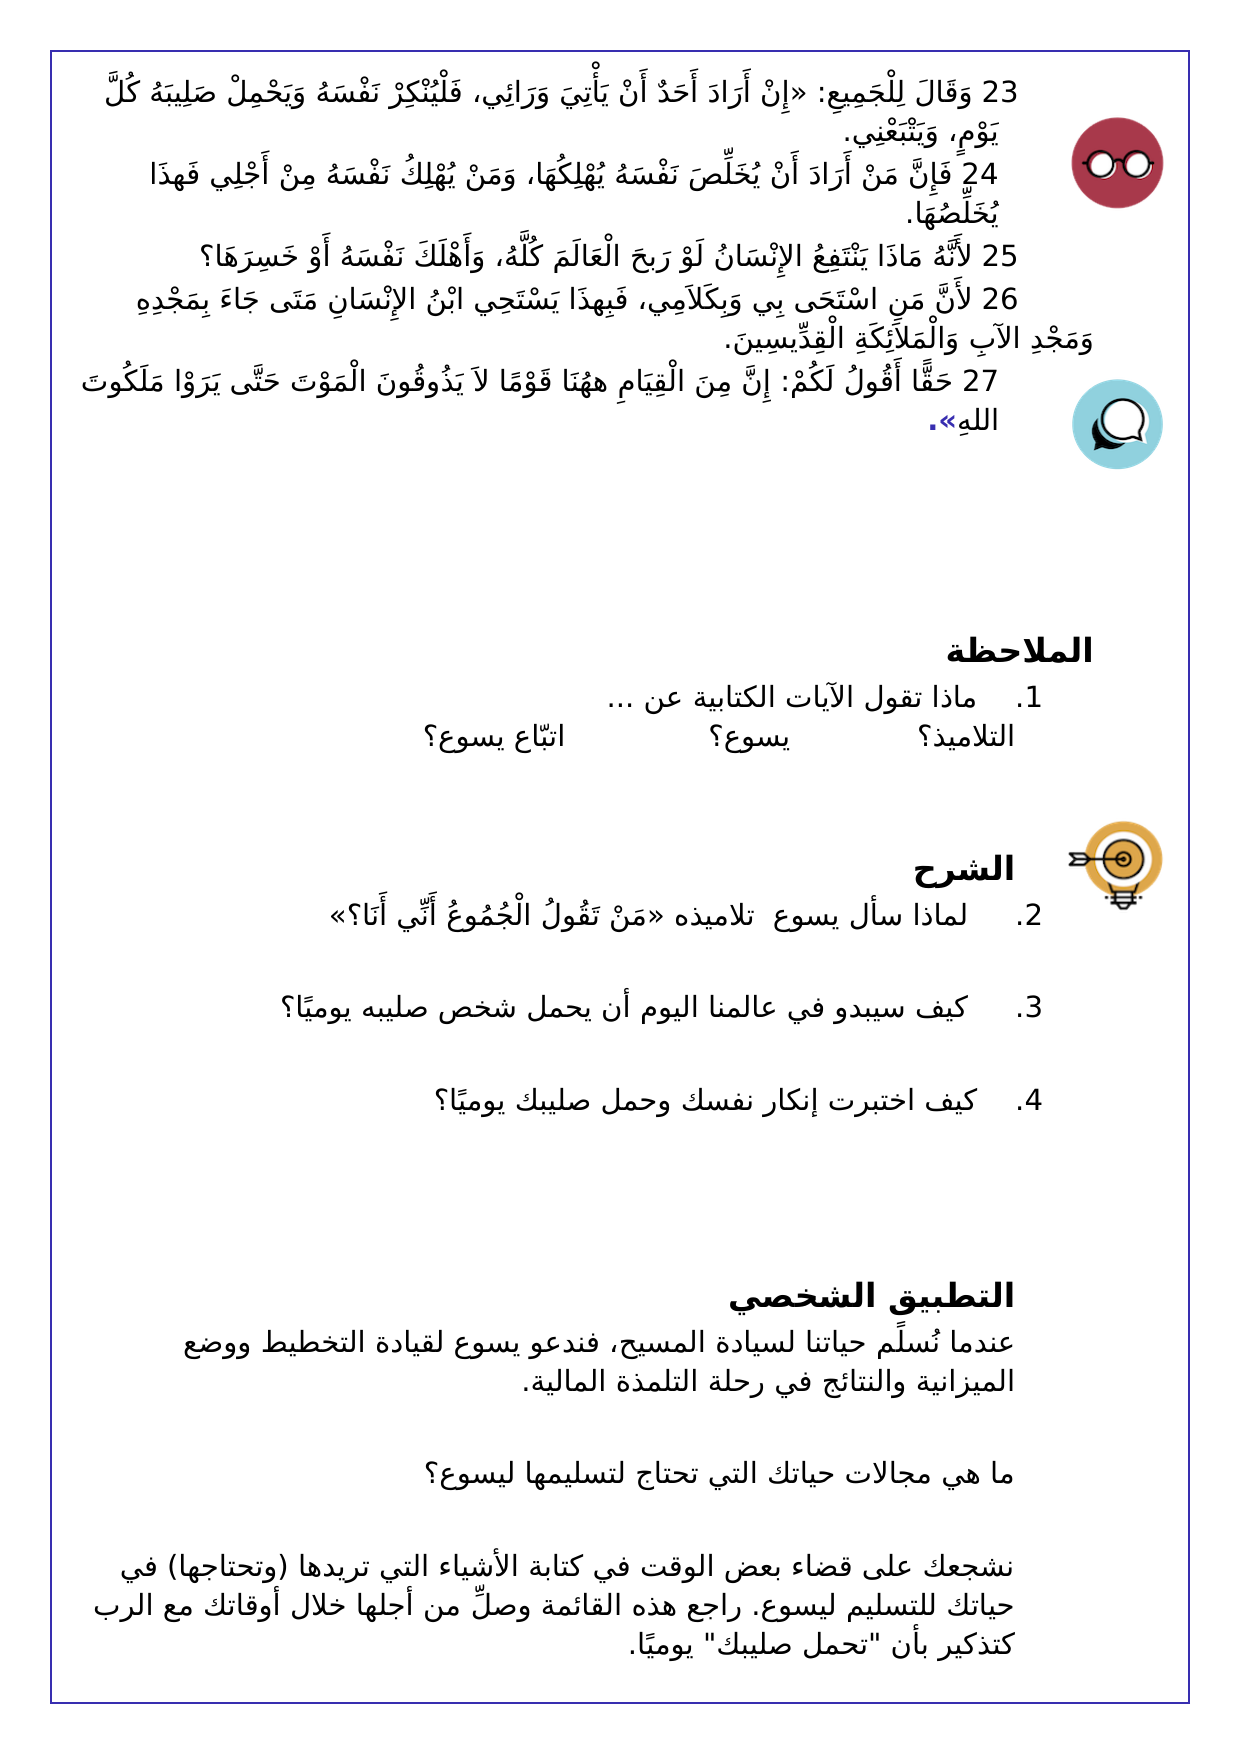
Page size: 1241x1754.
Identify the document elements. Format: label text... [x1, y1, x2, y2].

list التلاميذ؟ يسوع؟ اتبّاع يسوع؟ [75, 719, 1053, 753]
text 25 لأَنَّهُ مَاذَا يَنْتَفِعُ الإِنْسَانُ لَوْ رَبحَ الْعَالَمَ كُلَّهُ، وَأَهْلَكَ نَفْسَهُ أَوْ خَسِرَهَا؟ [75, 239, 1094, 273]
text 24 فَإِنَّ مَنْ أَرَادَ أَنْ يُخَلِّصَ نَفْسَهُ يُهْلِكُهَا، وَمَنْ يُهْلِكُ نَفْسَهُ مِنْ أَجْلِي فَهذَا يُخَلِّصُهَا. [75, 157, 1094, 230]
text الملاحظة [75, 632, 1165, 671]
picture [1070, 377, 1166, 472]
text 27 حَقًّا أَقُولُ لَكُمْ: إِنَّ مِنَ الْقِيَامِ ههُنَا قَوْمًا لاَ يَذُوقُونَ الْمَوْتَ حَتَّى يَرَوْا مَلَكُوتَ اللهِ». [75, 364, 1094, 437]
list لماذا سأل يسوع تلاميذه «مَنْ تَقُولُ الْجُمُوعُ أَنِّي أَنَا؟» [75, 898, 1015, 932]
text نشجعك على قضاء بعض الوقت في كتابة الأشياء التي تريدها (وتحتاجها) في حياتك للتسليم ليسوع. راجع هذه القائمة وصلِّ من أجلها خلال أوقاتك مع الرب كتذكير بأن "تحمل صليبك" يوميًا. [75, 1550, 1015, 1662]
list ماذا تقول الآيات الكتابية عن ... [75, 680, 1015, 714]
text 23 وَقَالَ لِلْجَمِيعِ: «إِنْ أَرَادَ أَحَدٌ أَنْ يَأْتِيَ وَرَائِي، فَلْيُنْكِرْ نَفْسَهُ وَيَحْمِلْ صَلِيبَهُ كُلَّ يَوْمٍ، وَيَتْبَعْنِي. [75, 75, 1094, 148]
text ما هي مجالات حياتك التي تحتاج لتسليمها ليسوع؟ [75, 1457, 1015, 1491]
list كيف اختبرت إنكار نفسك وحمل صليبك يوميًا؟ [75, 1084, 1015, 1118]
text الشرح [75, 849, 1065, 888]
text عندما نُسلًم حياتنا لسيادة المسيح، فندعو يسوع لقيادة التخطيط ووضع الميزانية والنتائج في رحلة التلمذة المالية. [75, 1325, 1015, 1398]
picture [1065, 818, 1166, 913]
text التطبيق الشخصي [75, 1276, 1015, 1315]
picture [1070, 115, 1166, 211]
list كيف سيبدو في عالمنا اليوم أن يحمل شخص صليبه يوميًا؟ [75, 991, 1015, 1025]
text 26 لأَنَّ مَنِ اسْتَحَى بِي وَبِكَلاَمِي، فَبِهذَا يَسْتَحِي ابْنُ الإِنْسَانِ مَتَى جَاءَ بِمَجْدِهِ وَمَجْدِ الآبِ وَالْمَلاَئِكَةِ الْقِدِّيسِينَ. [75, 282, 1094, 355]
